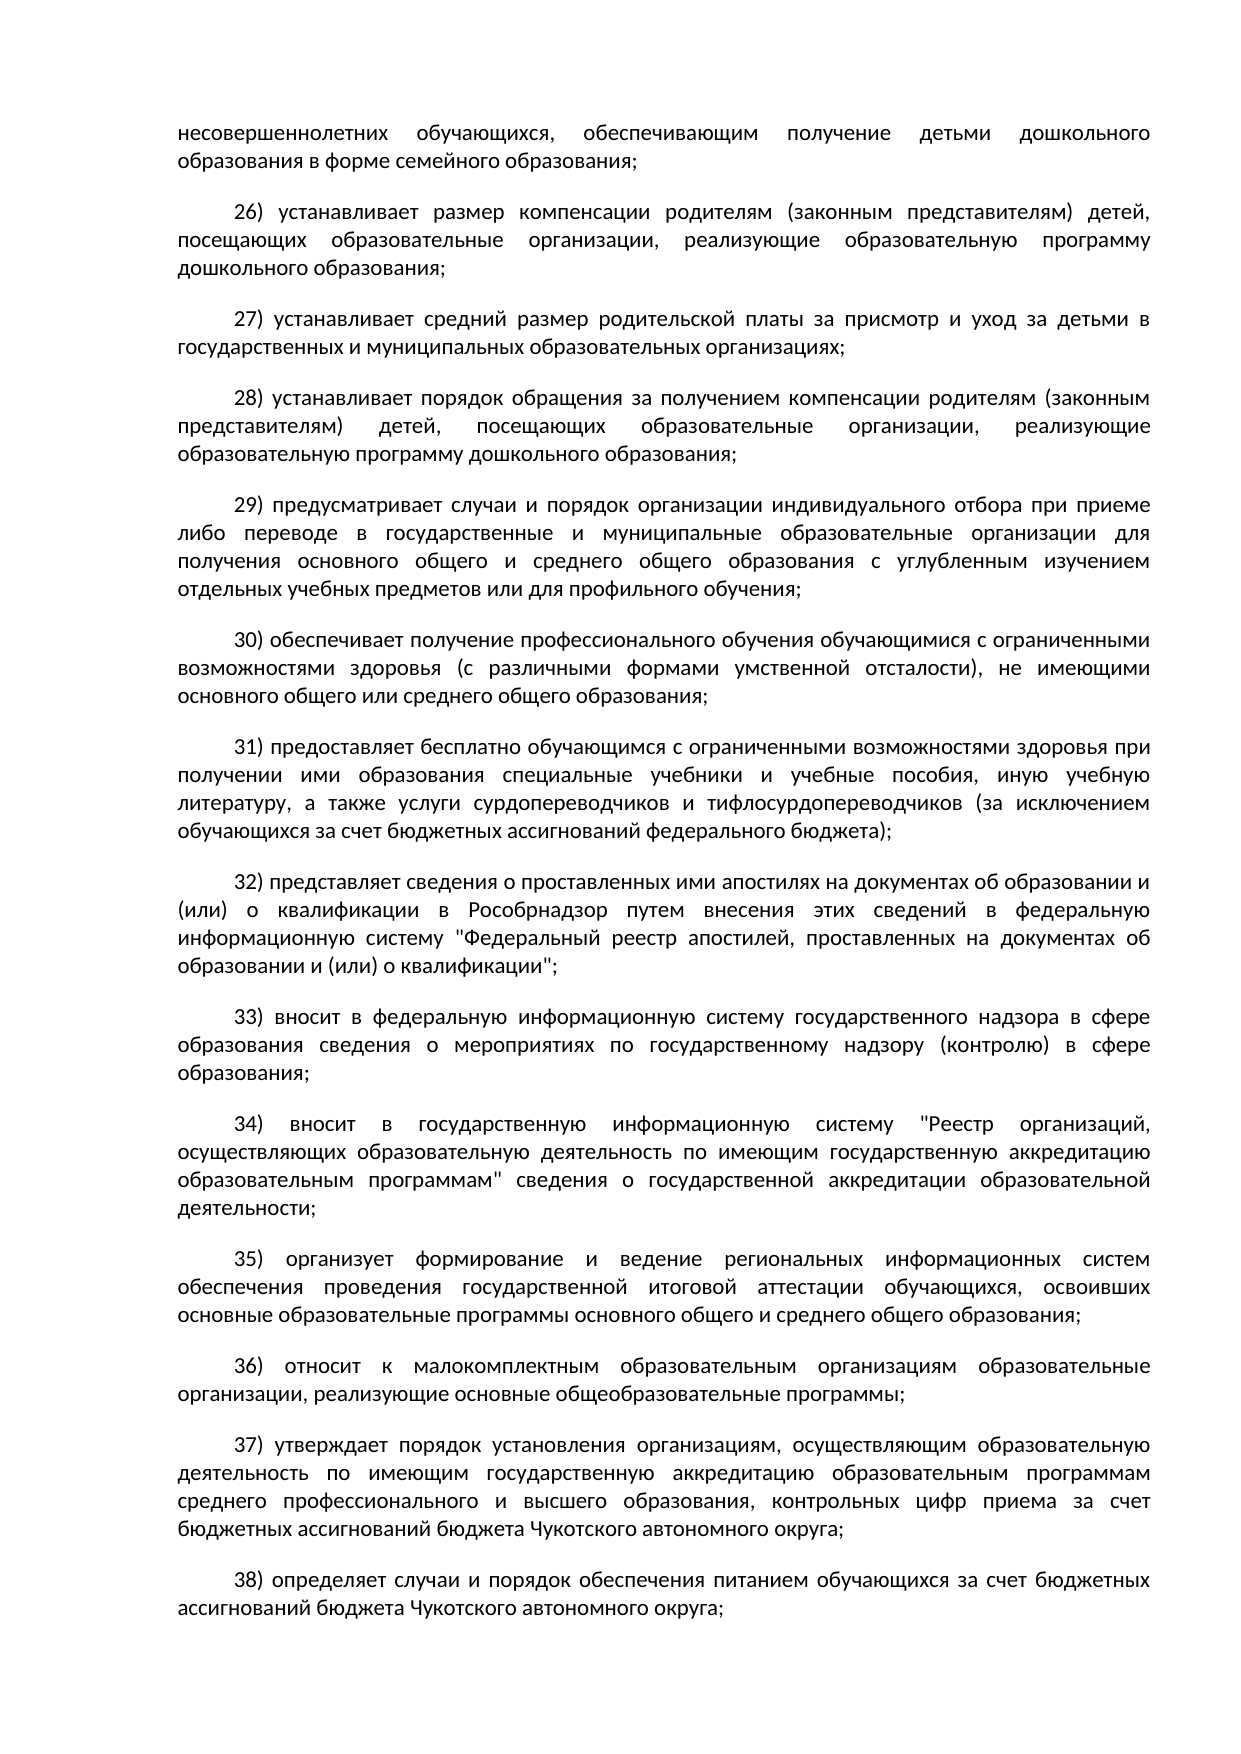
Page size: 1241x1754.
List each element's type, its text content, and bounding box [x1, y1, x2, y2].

text 31) предоставляет бесплатно обучающимся с ограниченными возможностями здоровья при получении ими образования специальные учебники и учебные пособия, иную учебную литературу, а также услуги сурдопереводчиков и тифлосурдопереводчиков (за исключением обучающихся за счет бюджетных ассигнований федерального бюджета); [177, 732, 1152, 844]
text 30) обеспечивает получение профессионального обучения обучающимися с ограниченными возможностями здоровья (с различными формами умственной отсталости), не имеющими основного общего или среднего общего образования; [177, 625, 1152, 709]
text 35) организует формирование и ведение региональных информационных систем обеспечения проведения государственной итоговой аттестации обучающихся, освоивших основные образовательные программы основного общего и среднего общего образования; [177, 1244, 1152, 1328]
text 26) устанавливает размер компенсации родителям (законным представителям) детей, посещающих образовательные организации, реализующие образовательную программу дошкольного образования; [177, 197, 1152, 281]
text 34) вносит в государственную информационную систему "Реестр организаций, осуществляющих образовательную деятельность по имеющим государственную аккредитацию образовательным программам" сведения о государственной аккредитации образовательной деятельности; [177, 1109, 1152, 1221]
text 37) утверждает порядок установления организациям, осуществляющим образовательную деятельность по имеющим государственную аккредитацию образовательным программам среднего профессионального и высшего образования, контрольных цифр приема за счет бюджетных ассигнований бюджета Чукотского автономного округа; [177, 1430, 1152, 1542]
text 33) вносит в федеральную информационную систему государственного надзора в сфере образования сведения о мероприятиях по государственному надзору (контролю) в сфере образования; [177, 1002, 1152, 1086]
text 38) определяет случаи и порядок обеспечения питанием обучающихся за счет бюджетных ассигнований бюджета Чукотского автономного округа; [177, 1565, 1152, 1621]
text 28) устанавливает порядок обращения за получением компенсации родителям (законным представителям) детей, посещающих образовательные организации, реализующие образовательную программу дошкольного образования; [177, 383, 1152, 467]
text 29) предусматривает случаи и порядок организации индивидуального отбора при приеме либо переводе в государственные и муниципальные образовательные организации для получения основного общего и среднего общего образования с углубленным изучением отдельных учебных предметов или для профильного обучения; [177, 490, 1152, 602]
text 32) представляет сведения о проставленных ими апостилях на документах об образовании и (или) о квалификации в Рособрнадзор путем внесения этих сведений в федеральную информационную систему "Федеральный реестр апостилей, проставленных на документах об образовании и (или) о квалификации"; [177, 867, 1152, 979]
text 36) относит к малокомплектным образовательным организациям образовательные организации, реализующие основные общеобразовательные программы; [177, 1351, 1152, 1407]
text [177, 118, 1152, 174]
text 27) устанавливает средний размер родительской платы за присмотр и уход за детьми в государственных и муниципальных образовательных организациях; [177, 304, 1152, 360]
